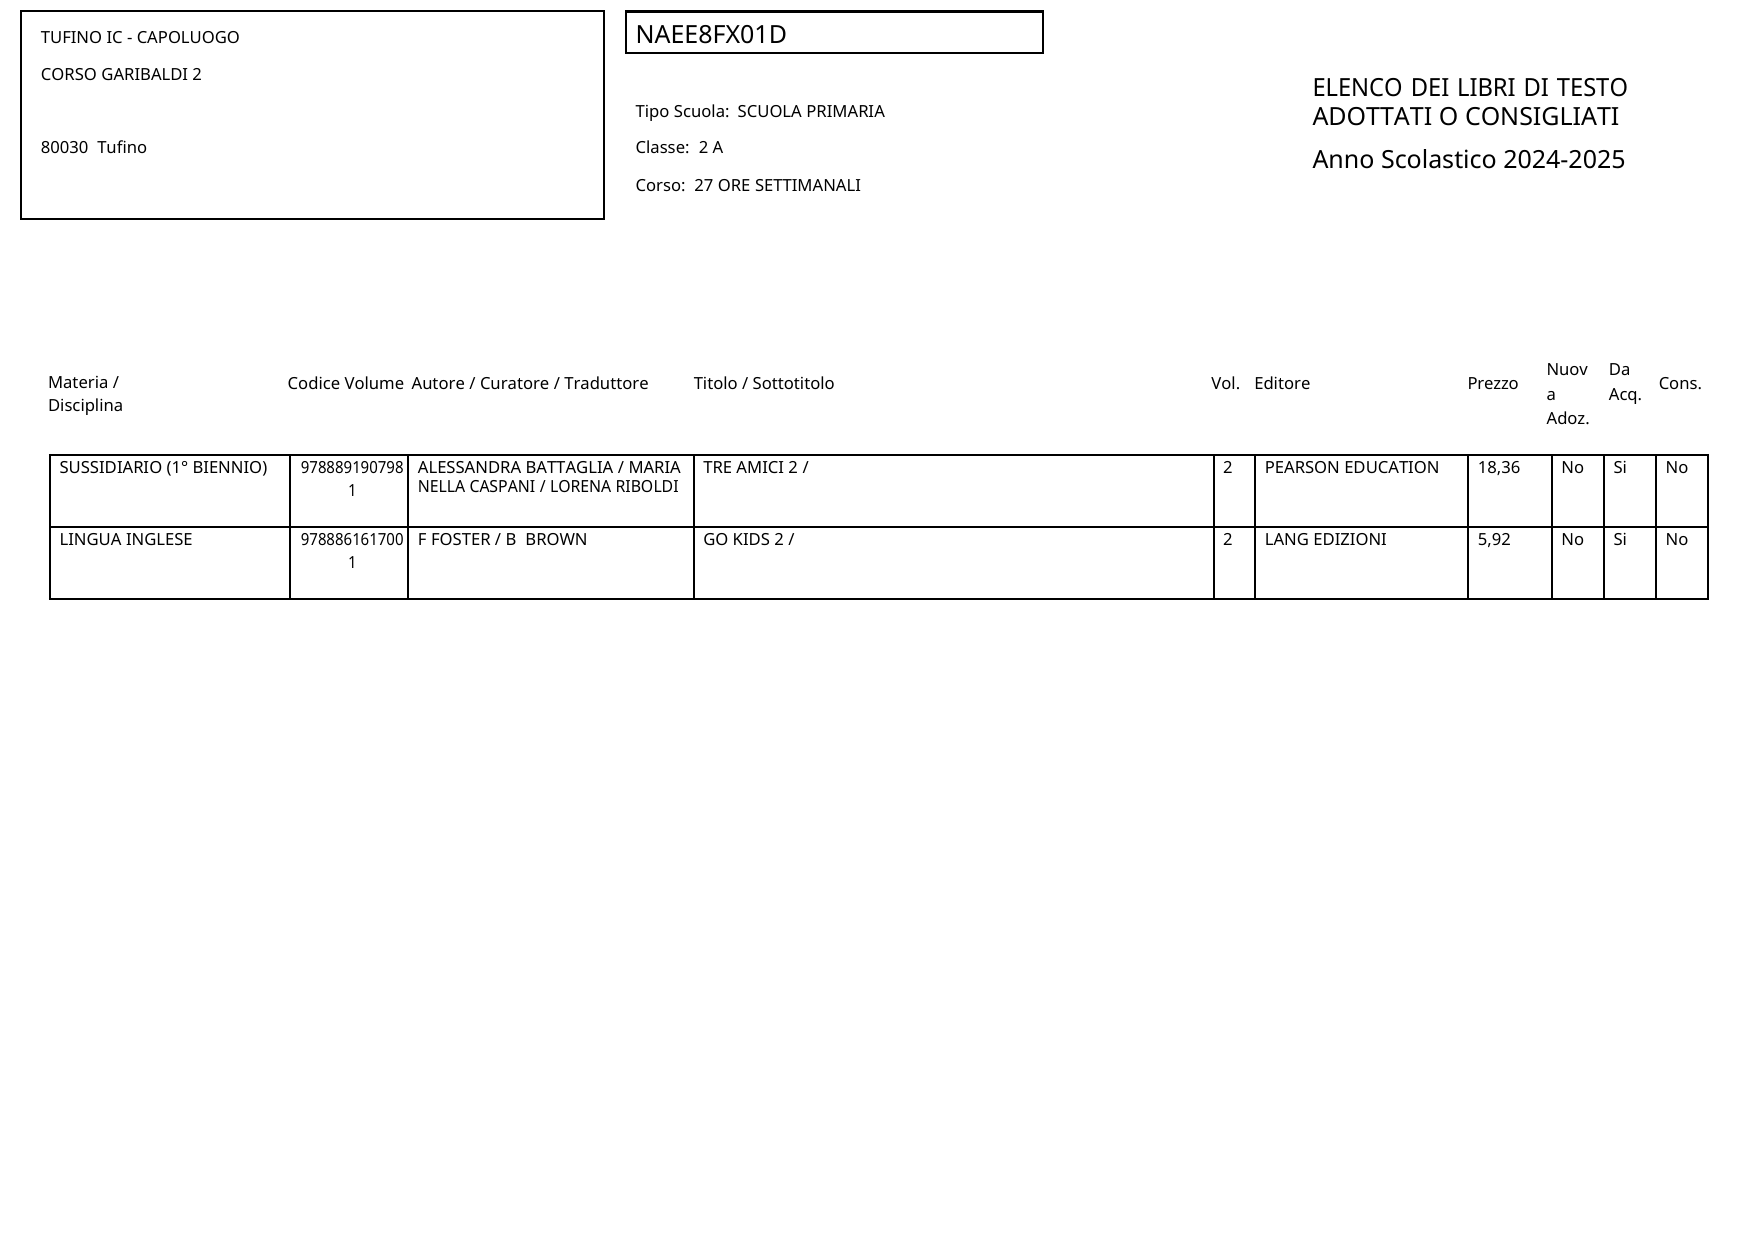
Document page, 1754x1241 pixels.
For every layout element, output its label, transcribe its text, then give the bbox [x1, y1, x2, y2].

table_header No [1553, 456, 1603, 526]
text Corso: 27 ORE SETTIMANALI [635, 173, 891, 196]
table_header Si [1605, 456, 1655, 526]
table_header No [1657, 456, 1707, 526]
table_cell LANG EDIZIONI [1256, 528, 1467, 598]
text Cons. [1658, 372, 1718, 394]
text Materia / Disciplina [48, 371, 193, 416]
table_cell GO KIDS 2 / [695, 528, 1213, 598]
table_cell LINGUA INGLESE [51, 528, 289, 598]
table_cell F FOSTER / B BROWN [409, 528, 693, 598]
table_header 18,36 [1469, 456, 1551, 526]
table_cell 2 [1215, 528, 1254, 598]
text Anno Scolastico 2024-2025 [1312, 142, 1718, 176]
table_cell Si [1605, 528, 1655, 598]
subtitle ELENCO DEI LIBRI DI TESTO ADOTTATI O CONSIGLIATI [1312, 73, 1647, 132]
table_cell 9788861617001 [291, 528, 407, 598]
table_cell No [1657, 528, 1707, 598]
table_header ALESSANDRA BATTAGLIA / MARIA NELLA CASPANI / LORENA RIBOLDI [409, 456, 693, 526]
table_header TRE AMICI 2 / [695, 456, 1213, 526]
table_header 2 [1215, 456, 1254, 526]
table_header 9788891907981 [291, 456, 407, 526]
table_cell No [1553, 528, 1603, 598]
text Codice Volume Autore / Curatore / Traduttore Titolo / Sottotitolo Vol. Editore Prezzo [287, 372, 1519, 394]
text Da Acq. [1609, 358, 1644, 405]
table_header PEARSON EDUCATION [1256, 456, 1467, 526]
table_cell 5,92 [1469, 528, 1551, 598]
table_header SUSSIDIARIO (1° BIENNIO) [51, 456, 289, 526]
text Tipo Scuola: SCUOLA PRIMARIA Classe: 2 A [635, 99, 891, 159]
text Nuova Adoz. [1546, 358, 1596, 429]
